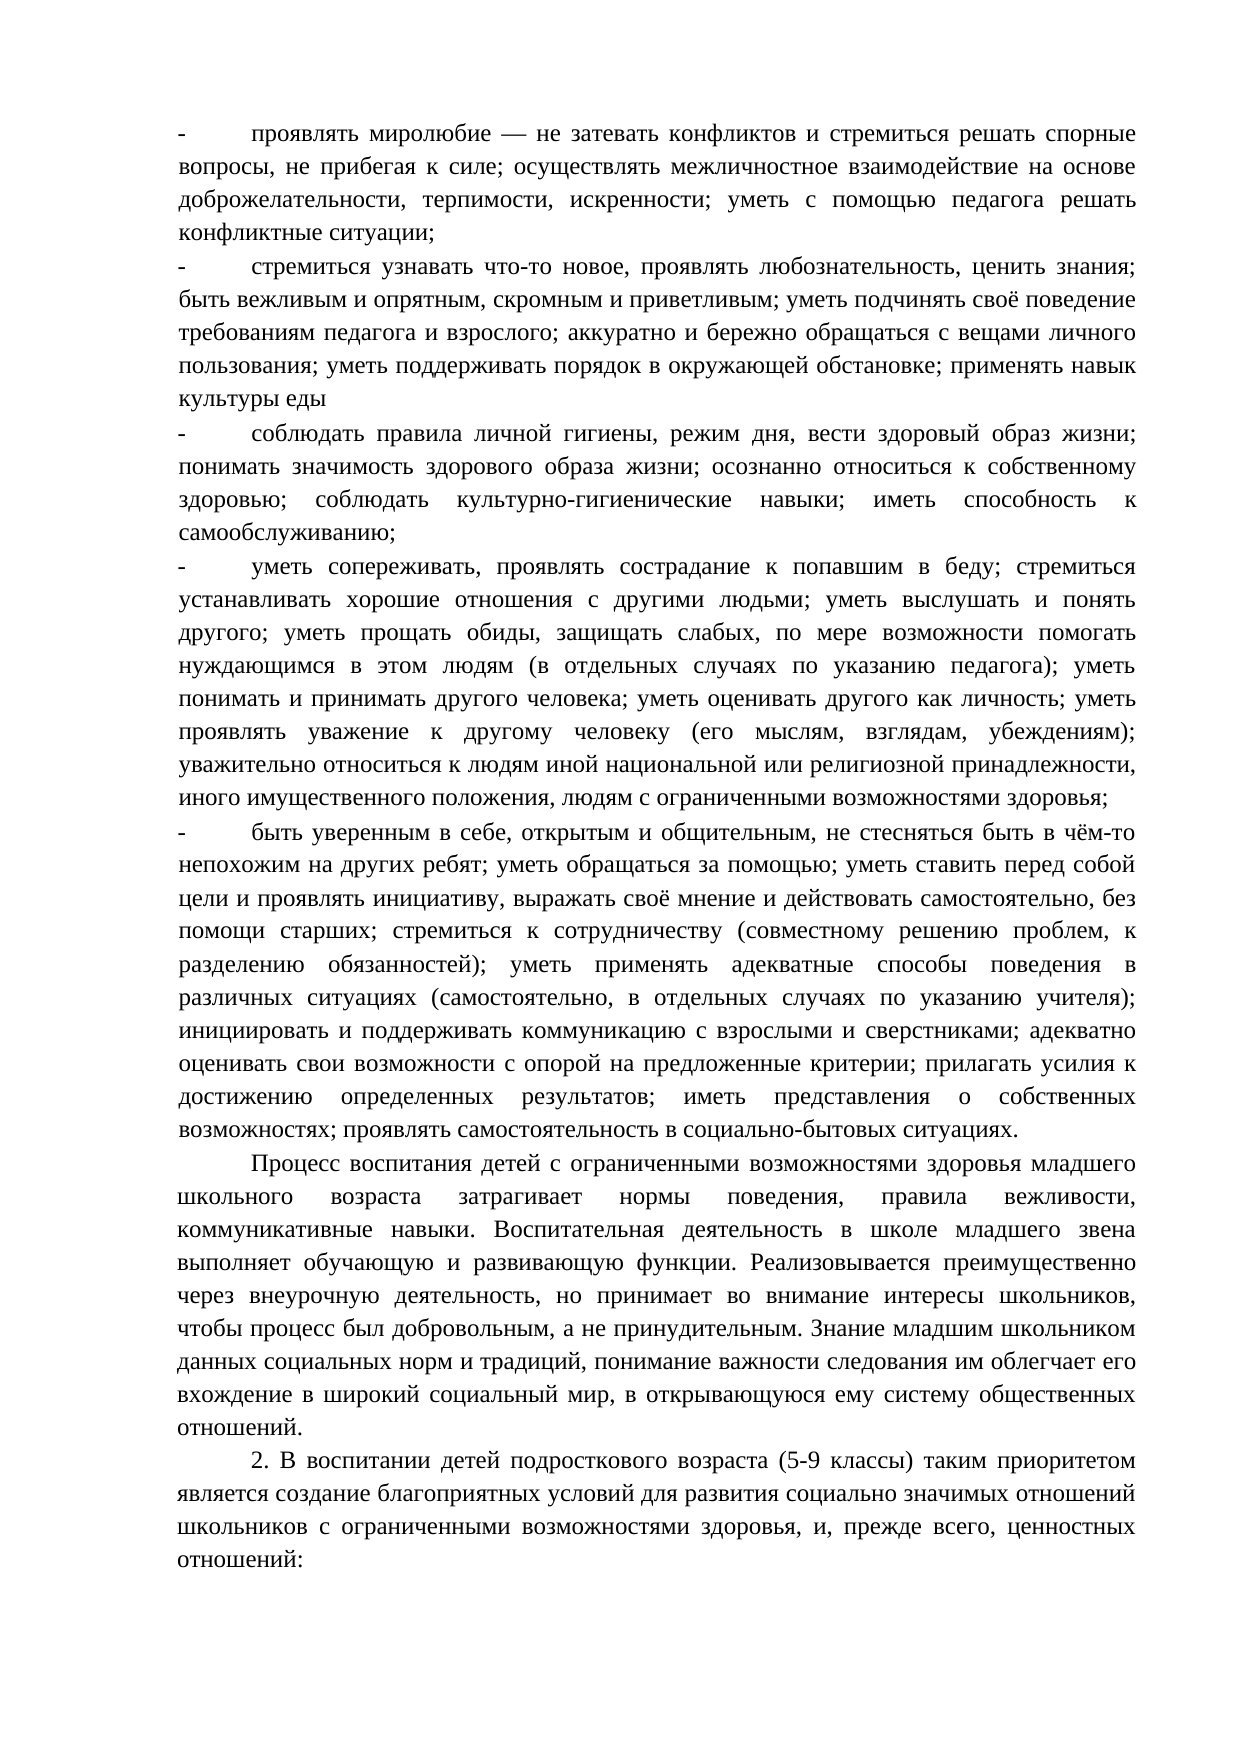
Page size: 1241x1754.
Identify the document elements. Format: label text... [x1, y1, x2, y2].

text Процесс воспитания детей с ограниченными возможностями здоровья младшего школьного возраста затрагивает нормы поведения, правила вежливости, коммуникативные навыки. Воспитательная деятельность в школе младшего звена выполняет обучающую и развивающую функции. Реализовывается преимущественно через внеурочную деятельность, но принимает во внимание интересы школьников, чтобы процесс был добровольным, а не принудительным. Знание младшим школьником данных социальных норм и традиций, понимание важности следования им облегчает его вхождение в широкий социальный мир, в открывающуюся ему систему общественных отношений. [177, 1148, 1137, 1441]
list быть уверенным в себе, открытым и общительным, не стесняться быть в чём-то непохожим на других ребят; уметь обращаться за помощью; уметь ставить перед собой цели и проявлять инициативу, выражать своё мнение и действовать самостоятельно, без помощи старших; стремиться к сотрудничеству (совместному решению проблем, к разделению обязанностей); уметь применять адекватные способы поведения в различных ситуациях (самостоятельно, в отдельных случаях по указанию учителя); инициировать и поддерживать коммуникацию с взрослыми и сверстниками; адекватно оценивать свои возможности с опорой на предложенные критерии; прилагать усилия к достижению определенных результатов; иметь представления о собственных возможностях; проявлять самостоятельность в социально-бытовых ситуациях. [177, 817, 1137, 1142]
text 2. В воспитании детей подросткового возраста (5-9 классы) таким приоритетом является создание благоприятных условий для развития социально значимых отношений школьников с ограниченными возможностями здоровья, и, прежде всего, ценностных отношений: [177, 1445, 1137, 1573]
list соблюдать правила личной гигиены, режим дня, вести здоровый образ жизни; понимать значимость здорового образа жизни; осознанно относиться к собственному здоровью; соблюдать культурно-гигиенические навыки; иметь способность к самообслуживанию; [177, 418, 1137, 546]
list уметь сопереживать, проявлять сострадание к попавшим в беду; стремиться устанавливать хорошие отношения с другими людьми; уметь выслушать и понять другого; уметь прощать обиды, защищать слабых, по мере возможности помогать нуждающимся в этом людям (в отдельных случаях по указанию педагога); уметь понимать и принимать другого человека; уметь оценивать другого как личность; уметь проявлять уважение к другому человеку (его мыслям, взглядам, убеждениям); уважительно относиться к людям иной национальной или религиозной принадлежности, иного имущественного положения, людям с ограниченными возможностями здоровья; [177, 551, 1137, 811]
list стремиться узнавать что-то новое, проявлять любознательность, ценить знания; быть вежливым и опрятным, скромным и приветливым; уметь подчинять своё поведение требованиям педагога и взрослого; аккуратно и бережно обращаться с вещами личного пользования; уметь поддерживать порядок в окружающей обстановке; применять навык культуры еды [177, 251, 1137, 412]
list проявлять миролюбие — не затевать конфликтов и стремиться решать спорные вопросы, не прибегая к силе; осуществлять межличностное взаимодействие на основе доброжелательности, терпимости, искренности; уметь с помощью педагога решать конфликтные ситуации; [177, 118, 1137, 246]
